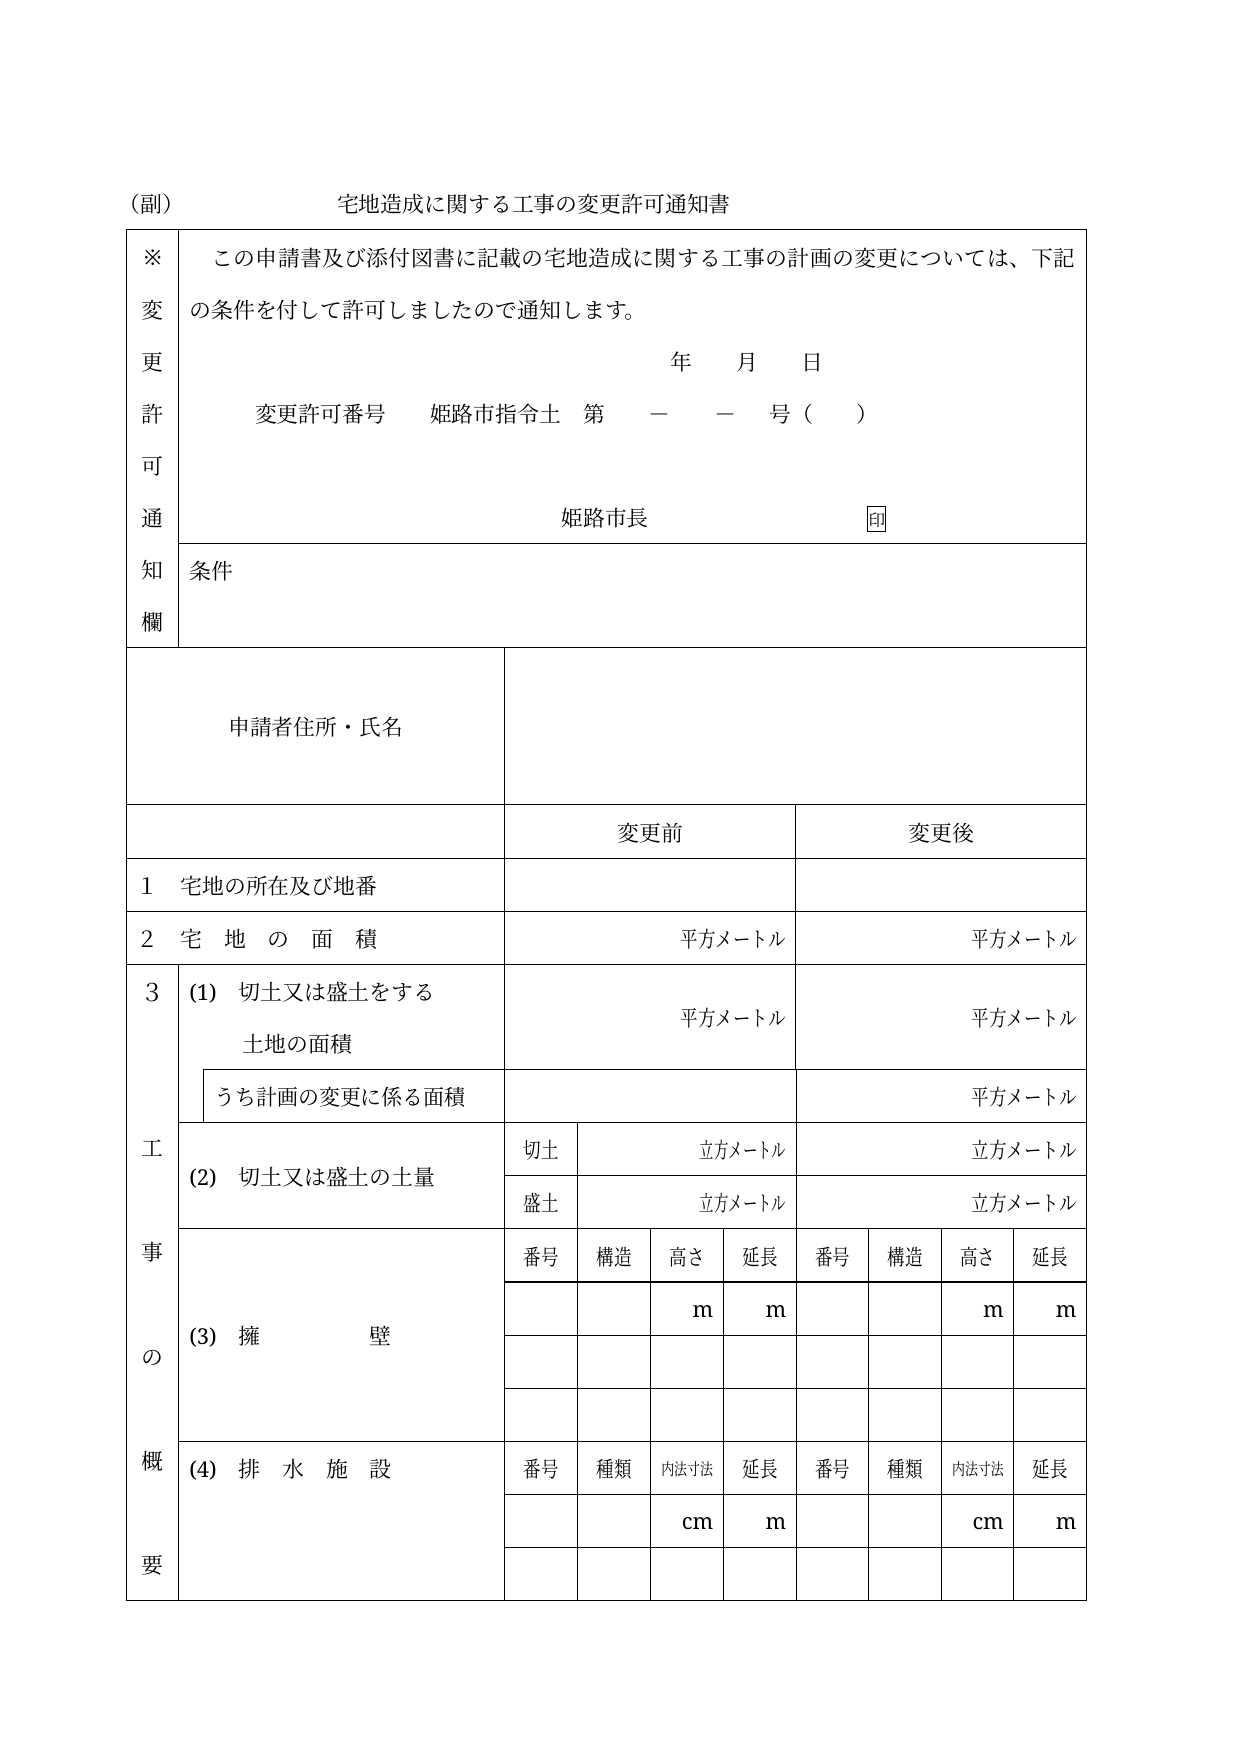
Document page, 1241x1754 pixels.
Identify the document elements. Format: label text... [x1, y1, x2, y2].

table_cell [505, 1389, 577, 1441]
table_cell (4) 排 水 施 設 [179, 1442, 504, 1600]
table_cell m [1014, 1283, 1086, 1334]
table_cell [127, 805, 504, 857]
table_cell 構造 [869, 1229, 941, 1281]
table_cell [724, 1389, 796, 1441]
table_cell [578, 1336, 650, 1388]
table_cell 内法寸法 [651, 1442, 723, 1494]
table_cell [578, 1548, 650, 1600]
table_cell 立方メートル [797, 1123, 1086, 1175]
table_cell 変更後 [796, 805, 1086, 857]
table_cell 番号 [797, 1442, 868, 1494]
table_cell [505, 648, 1086, 804]
table_cell 平方メートル [797, 1070, 1086, 1122]
table_cell [869, 1389, 941, 1441]
table_cell うち計画の変更に係る面積 [204, 1070, 504, 1122]
table_cell 延長 [724, 1229, 796, 1281]
table_cell [651, 1548, 723, 1600]
table_cell ３ 工 事 の 概 要 [127, 965, 178, 1600]
table_cell [869, 1495, 941, 1547]
table_cell 番号 [505, 1442, 577, 1494]
table_cell [1014, 1389, 1086, 1441]
table_cell 立方メートル [578, 1176, 796, 1228]
table_cell [651, 1389, 723, 1441]
table_cell 切土 [505, 1123, 577, 1175]
table_cell 申請者住所・氏名 [127, 648, 504, 804]
table_cell [1014, 1336, 1086, 1388]
table_cell [578, 1389, 650, 1441]
table_cell 延長 [1014, 1442, 1086, 1494]
table_cell １ 宅地の所在及び地番 [127, 859, 504, 911]
table_cell [797, 1389, 868, 1441]
table_cell 変更前 [505, 805, 795, 857]
text （副） 宅地造成に関する工事の変更許可通知書 [118, 177, 1122, 229]
table_cell [505, 1283, 577, 1334]
table_cell 立方メートル [578, 1123, 796, 1175]
table_cell 内法寸法 [942, 1442, 1013, 1494]
table_cell 条件 [179, 544, 1086, 647]
table_cell [505, 1548, 577, 1600]
table_cell [578, 1283, 650, 1334]
table_cell cm [942, 1495, 1013, 1547]
table_cell 平方メートル [505, 965, 795, 1069]
table_cell ２ 宅 地 の 面 積 [127, 912, 504, 964]
table_cell 番号 [797, 1229, 868, 1281]
table_cell [724, 1336, 796, 1388]
table_cell [797, 1283, 868, 1334]
table_cell [578, 1495, 650, 1547]
table_cell [942, 1389, 1013, 1441]
table_cell [505, 1070, 796, 1122]
table_cell [797, 1548, 868, 1600]
table_cell [797, 1495, 868, 1547]
table_cell 高さ [651, 1229, 723, 1281]
table_cell 延長 [724, 1442, 796, 1494]
table_cell (2) 切土又は盛土の土量 [179, 1123, 504, 1228]
table_cell m [724, 1495, 796, 1547]
table_header この申請書及び添付図書に記載の宅地造成に関する工事の計画の変更については、下記の条件を付して許可しましたので通知します。 年 月 日 変更許可番号 姫路市指令土 第 － － 号（ ） 姫路市長 印 [179, 230, 1086, 543]
table_cell m [651, 1283, 723, 1334]
table_cell 番号 [505, 1229, 577, 1281]
table_cell [869, 1283, 941, 1334]
table_cell cm [651, 1495, 723, 1547]
table_cell (1) 切土又は盛土をする 土地の面積 [179, 965, 504, 1069]
table_cell 延長 [1014, 1229, 1086, 1281]
table_cell m [942, 1283, 1013, 1334]
table_cell [505, 1495, 577, 1547]
table_cell [505, 859, 795, 911]
table_cell 盛土 [505, 1176, 577, 1228]
table_cell 平方メートル [796, 912, 1086, 964]
table_cell [869, 1548, 941, 1600]
table_cell 構造 [578, 1229, 650, 1281]
table_cell 種類 [869, 1442, 941, 1494]
table_cell 立方メートル [797, 1176, 1086, 1228]
table_cell [1014, 1548, 1086, 1600]
table_cell [651, 1336, 723, 1388]
table_header ※ 変 更 許 可 通 知 欄 [127, 230, 178, 647]
table_cell 平方メートル [505, 912, 795, 964]
table_cell [724, 1548, 796, 1600]
table_cell [179, 1069, 203, 1122]
table_cell [942, 1548, 1013, 1600]
table_cell [869, 1336, 941, 1388]
table_cell [797, 1336, 868, 1388]
table_cell 高さ [942, 1229, 1013, 1281]
table_cell 種類 [578, 1442, 650, 1494]
table_cell (3) 擁 壁 [179, 1229, 504, 1441]
table_cell 平方メートル [796, 965, 1086, 1069]
table_cell [942, 1336, 1013, 1388]
table_cell [796, 859, 1086, 911]
table_cell m [1014, 1495, 1086, 1547]
table_cell [505, 1336, 577, 1388]
table_cell m [724, 1283, 796, 1334]
